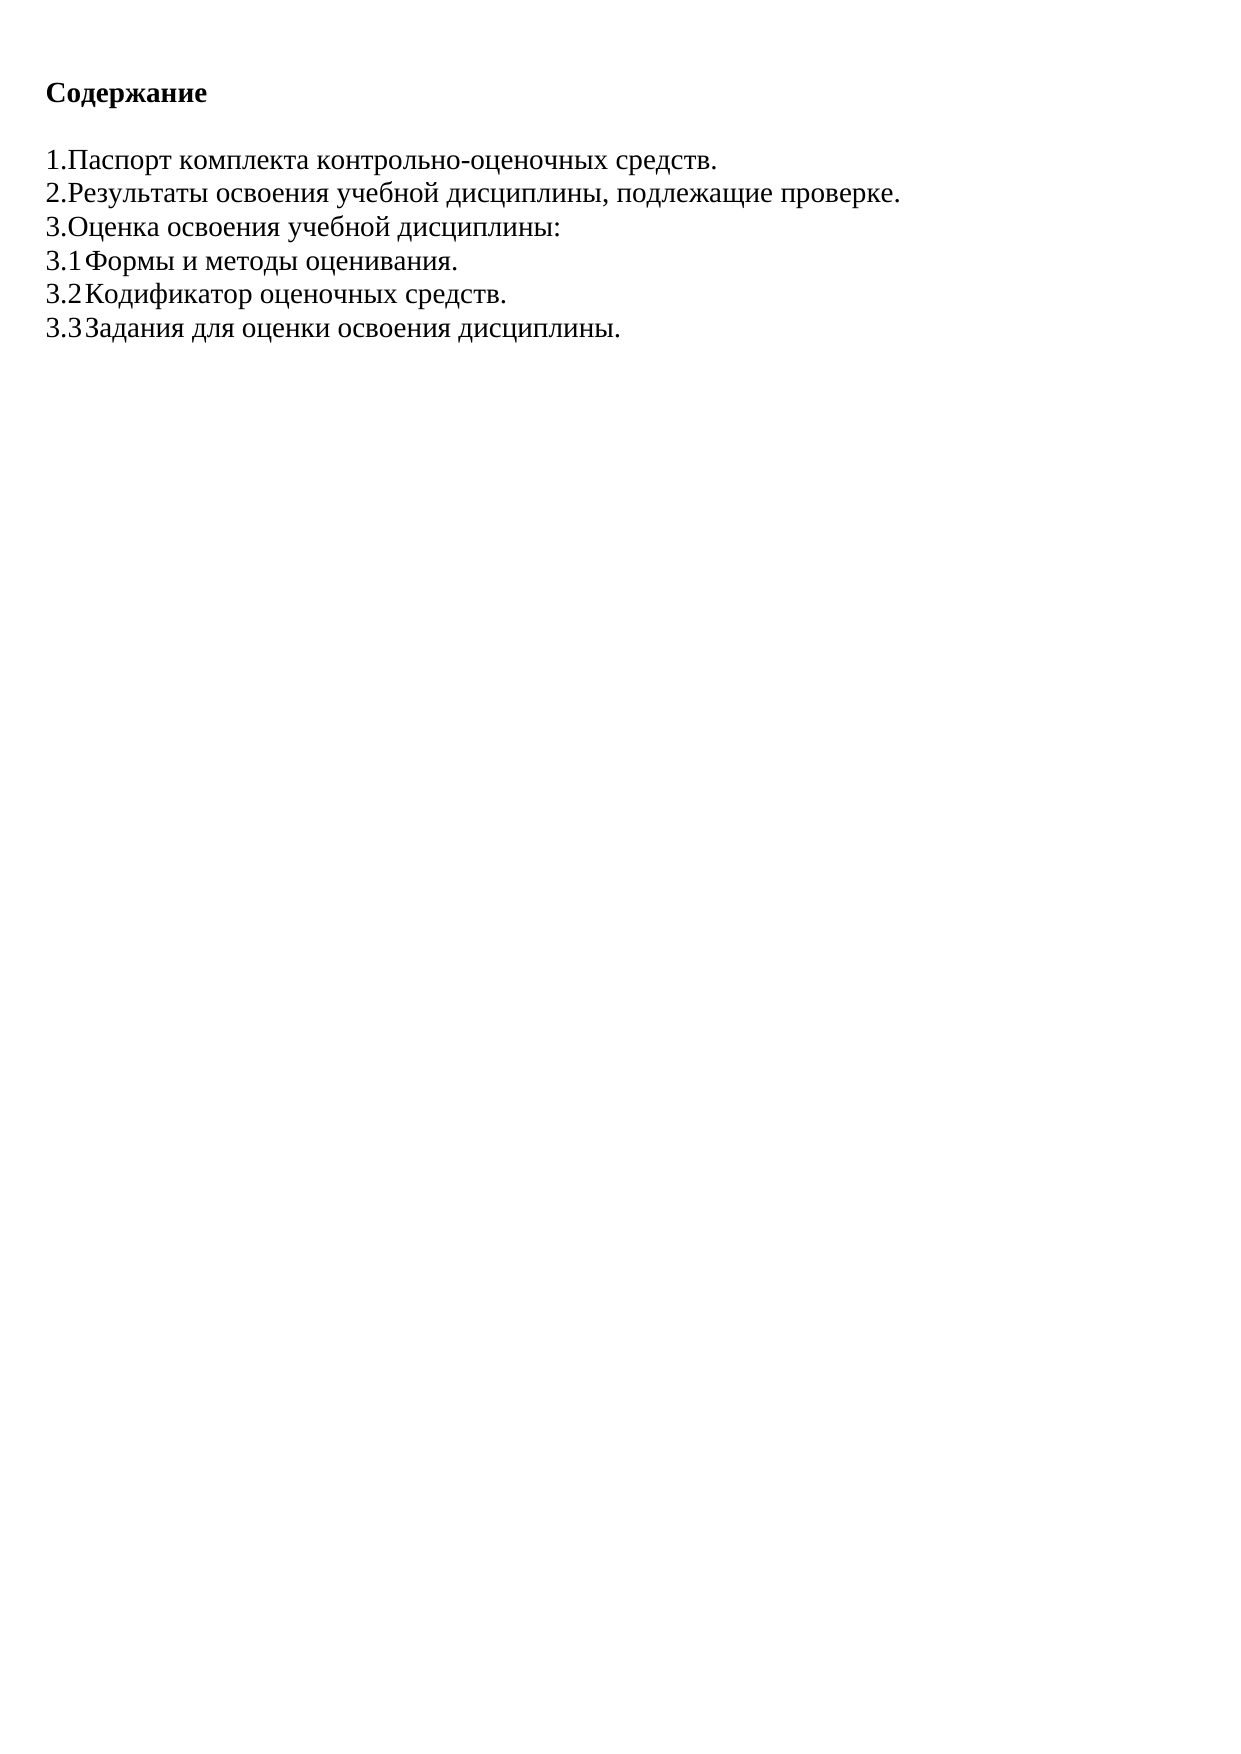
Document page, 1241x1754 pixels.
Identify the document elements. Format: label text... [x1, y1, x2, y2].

text 1.Паспорт комплекта контрольно-оценочных средств. [45, 142, 1165, 176]
list Задания для оценки освоения дисциплины. [45, 310, 1165, 343]
list Формы и методы оценивания. [45, 243, 1165, 276]
list Кодификатор оценочных средств. [45, 276, 1165, 310]
text 2.Результаты освоения учебной дисциплины, подлежащие проверке. [45, 176, 1165, 209]
text 3.Оценка освоения учебной дисциплины: [45, 209, 1165, 243]
text Содержание [16, 75, 1165, 108]
